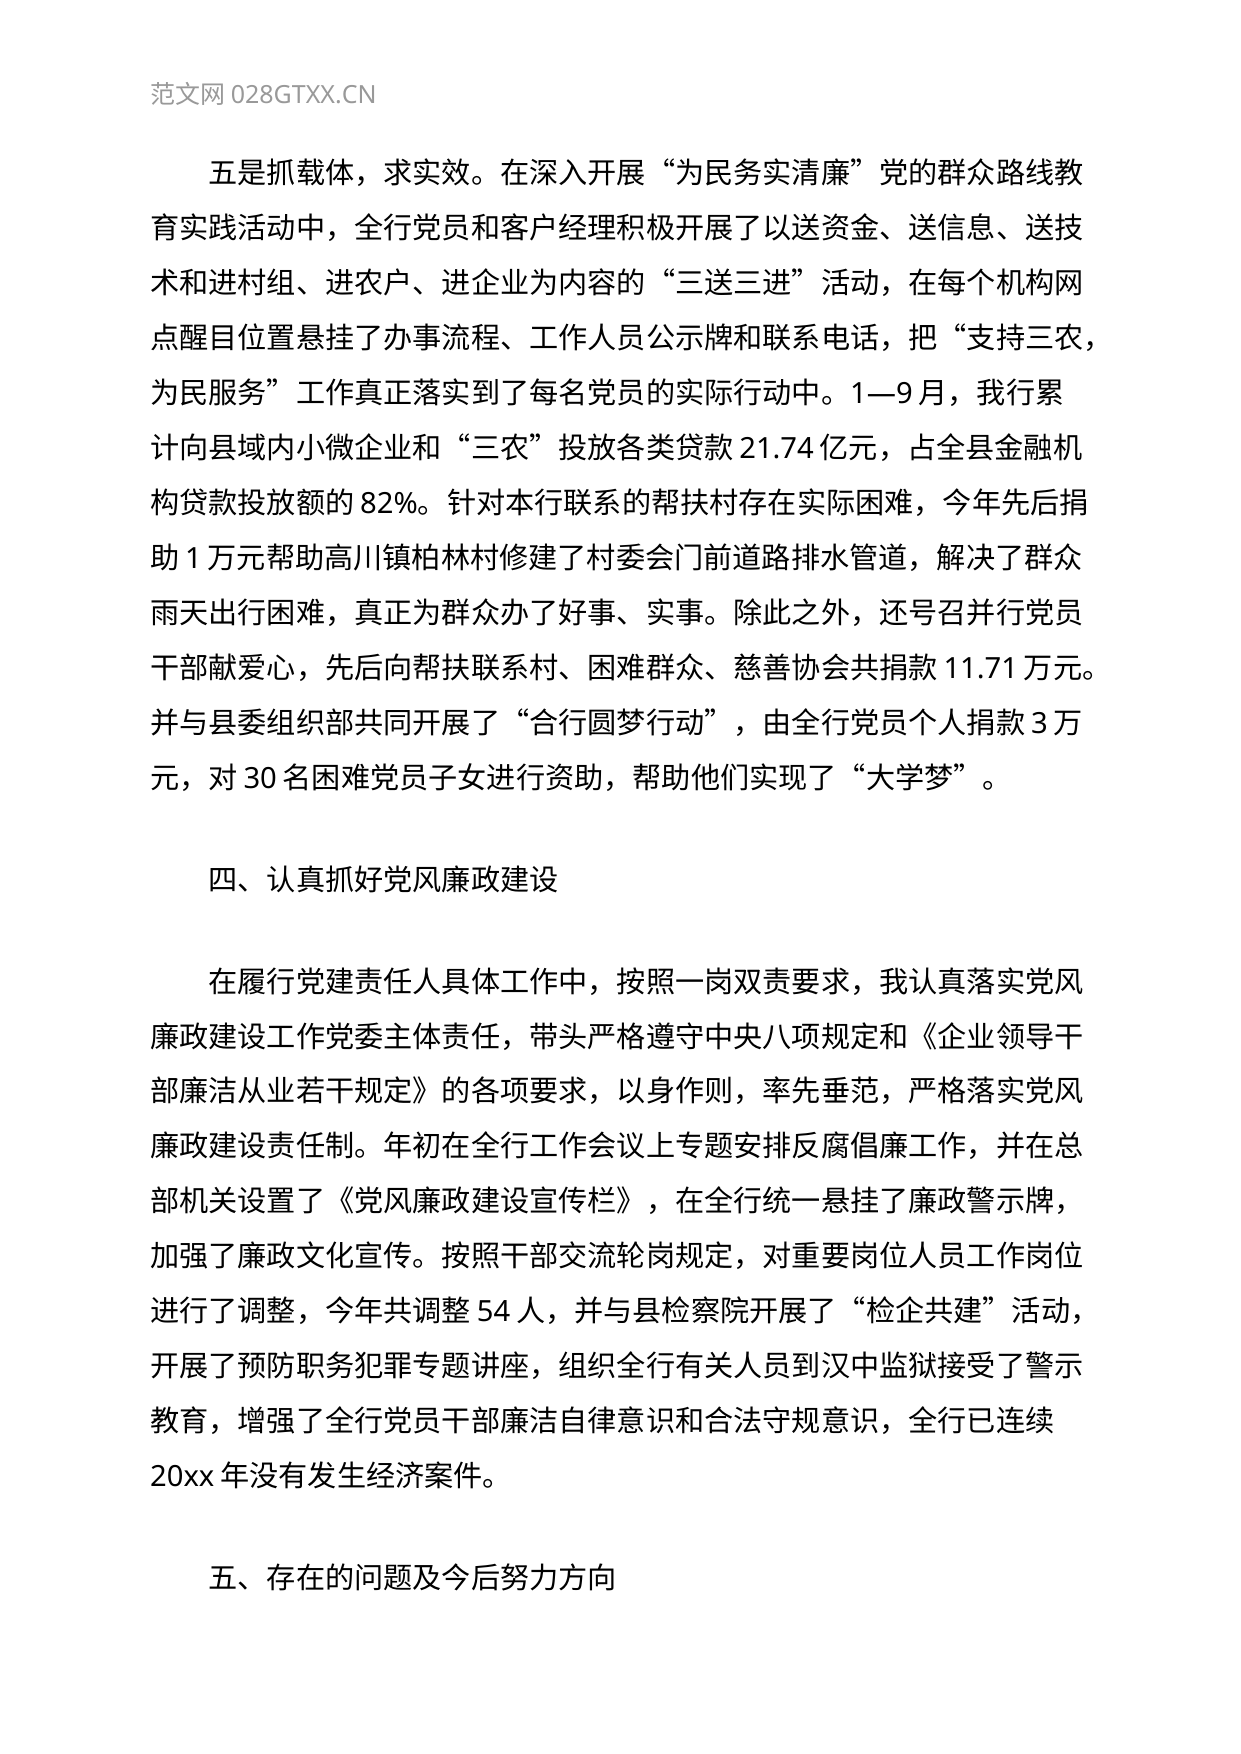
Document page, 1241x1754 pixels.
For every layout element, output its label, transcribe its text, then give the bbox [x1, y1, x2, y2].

text 五是抓载体，求实效。在深入开展“为民务实清廉”党的群众路线教育实践活动中，全行党员和客户经理积极开展了以送资金、送信息、送技术和进村组、进农户、进企业为内容的“三送三进”活动，在每个机构网点醒目位置悬挂了办事流程、工作人员公示牌和联系电话，把“支持三农，为民服务”工作真正落实到了每名党员的实际行动中。1—9月，我行累计向县域内小微企业和“三农”投放各类贷款21.74亿元，占全县金融机构贷款投放额的82%。针对本行联系的帮扶村存在实际困难，今年先后捐助1万元帮助高川镇柏林村修建了村委会门前道路排水管道，解决了群众雨天出行困难，真正为群众办了好事、实事。除此之外，还号召并行党员干部献爱心，先后向帮扶联系村、困难群众、慈善协会共捐款11.71万元。并与县委组织部共同开展了“合行圆梦行动”，由全行党员个人捐款3万元，对30名困难党员子女进行资助，帮助他们实现了“大学梦”。 [150, 150, 1090, 797]
text 在履行党建责任人具体工作中，按照一岗双责要求，我认真落实党风廉政建设工作党委主体责任，带头严格遵守中央八项规定和《企业领导干部廉洁从业若干规定》的各项要求，以身作则，率先垂范，严格落实党风廉政建设责任制。年初在全行工作会议上专题安排反腐倡廉工作，并在总部机关设置了《党风廉政建设宣传栏》，在全行统一悬挂了廉政警示牌，加强了廉政文化宣传。按照干部交流轮岗规定，对重要岗位人员工作岗位进行了调整，今年共调整54人，并与县检察院开展了“检企共建”活动，开展了预防职务犯罪专题讲座，组织全行有关人员到汉中监狱接受了警示教育，增强了全行党员干部廉洁自律意识和合法守规意识，全行已连续20xx年没有发生经济案件。 [150, 958, 1090, 1495]
text 五、存在的问题及今后努力方向 [150, 1554, 1090, 1597]
text 四、认真抓好党风廉政建设 [150, 856, 1090, 899]
